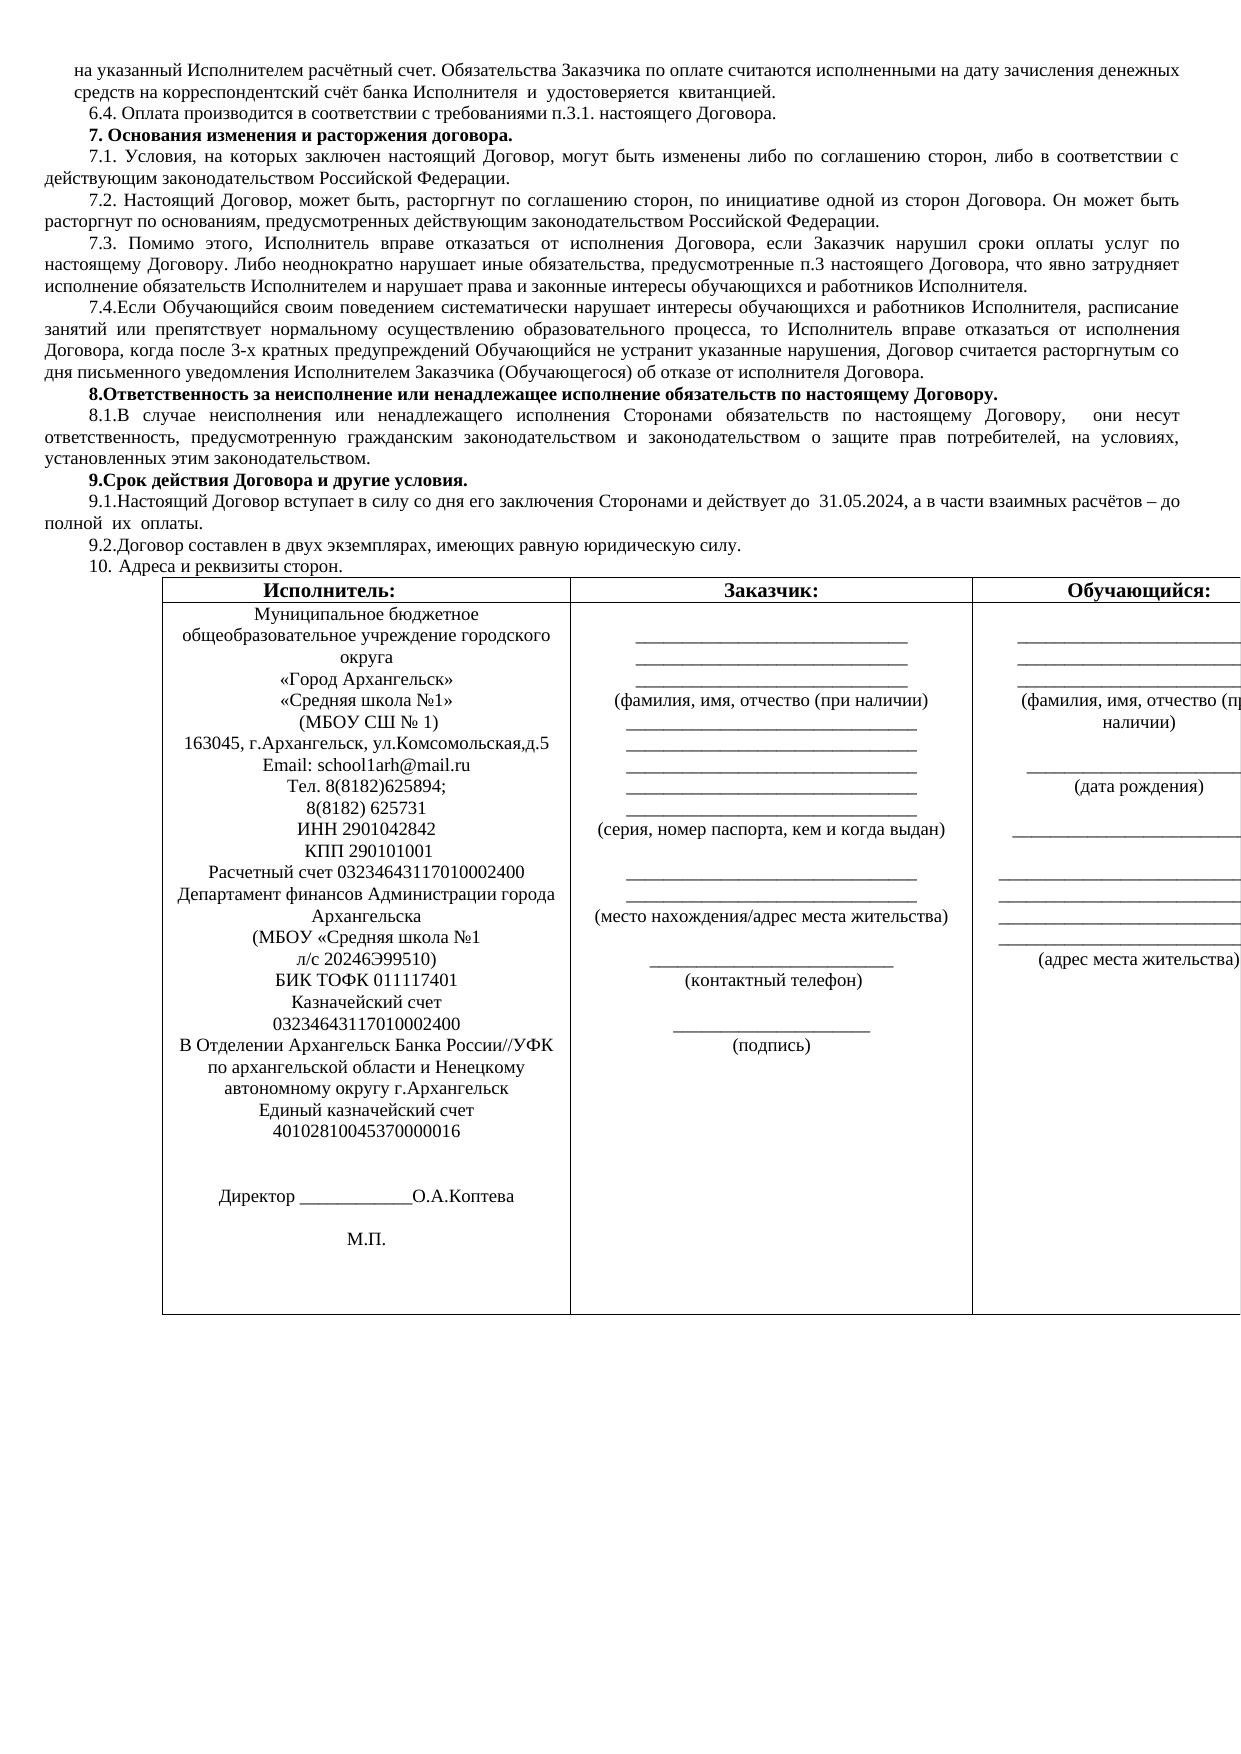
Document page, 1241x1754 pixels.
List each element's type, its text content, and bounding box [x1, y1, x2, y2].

text 8.Ответственность за неисполнение или ненадлежащее исполнение обязательств по настоящему Договору. [44, 382, 1181, 404]
text 7.2. Настоящий Договор, может быть, расторгнут по соглашению сторон, по инициативе одной из сторон Договора. Он может быть расторгнут по основаниям, предусмотренных действующим законодательством Российской Федерации. [44, 188, 1181, 232]
text 7.4.Если Обучающийся своим поведением систематически нарушает интересы обучающихся и работников Исполнителя, расписание занятий или препятствует нормальному осуществлению образовательного процесса, то Исполнитель вправе отказаться от исполнения Договора, когда после 3-х кратных предупреждений Обучающийся не устранит указанные нарушения, Договор считается расторгнутым со дня письменного уведомления Исполнителем Заказчика (Обучающегося) об отказе от исполнителя Договора. [44, 296, 1181, 382]
table_cell __________________________ __________________________ __________________________ (фамилия, имя, отчество (при наличии) ________________________ (дата рождения) ___________________________ ______________________________ ______________________________ ______________________________ ______________________________ (адрес места жительства) [973, 603, 1240, 1314]
text 7.1. Условия, на которых заключен настоящий Договор, могут быть изменены либо по соглашению сторон, либо в соответствии с действующим законодательством Российской Федерации. [44, 145, 1181, 188]
text 10. Адреса и реквизиты сторон. [44, 555, 1181, 577]
text 7.3. Помимо этого, Исполнитель вправе отказаться от исполнения Договора, если Заказчик нарушил сроки оплаты услуг по настоящему Договору. Либо неоднократно нарушает иные обязательства, предусмотренные п.3 настоящего Договора, что явно затрудняет исполнение обязательств Исполнителем и нарушает права и законные интересы обучающихся и работников Исполнителя. [44, 232, 1181, 296]
table_cell Муниципальное бюджетное общеобразовательное учреждение городского округа «Город Архангельск» «Средняя школа №1» (МБОУ СШ № 1) .Архангельск, ул.Комсомольская,д.5 Email: school1arh@mail.ru Тел. 8(8182)625894; 8(8182) 625731 ИНН 2901042842 КПП 290101001 Расчетный счет 03234643117010002400 Департамент финансов Администрации города Архангельска (МБОУ «Средняя школа №1 л/с 20246Э99510) БИК ТОФК 011117401 Казначейский счет 03234643117010002400 В Отделении Архангельск Банка России//УФК по архангельской области и Ненецкому автономному округу г.Архангельск Единый казначейский счет 40102810045370000016 Директор ____________О.А.Коптева М.П. [163, 603, 570, 1314]
text 6.4. Оплата производится в соответствии с требованиями п.3.1. настоящего Договора. [44, 102, 1181, 124]
table_header Обучающийся: [973, 578, 1240, 602]
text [74, 59, 1181, 102]
text 9.Срок действия Договора и другие условия. [44, 469, 1181, 490]
text 8.1.В случае неисполнения или ненадлежащего исполнения Сторонами обязательств по настоящему Договору, они несут ответственность, предусмотренную гражданским законодательством и законодательством о защите прав потребителей, на условиях, установленных этим законодательством. [44, 404, 1181, 469]
text 9.1.Настоящий Договор вступает в силу со дня его заключения Сторонами и действует до 31.05.2024, а в части взаимных расчётов – до полной их оплаты. [44, 490, 1181, 533]
text 9.2.Договор составлен в двух экземплярах, имеющих равную юридическую силу. [44, 533, 1181, 555]
table_header Исполнитель: [163, 578, 570, 602]
text 7. Основания изменения и расторжения договора. [44, 124, 1181, 145]
table_cell _____________________________ _____________________________ _____________________________ (фамилия, имя, отчество (при наличии) _______________________________ _______________________________ _______________________________ _______________________________ _______________________________ (серия, номер паспорта, кем и когда выдан) _______________________________ _______________________________ (место нахождения/адрес места жительства) __________________________ (контактный телефон) _____________________ (подпись) [571, 603, 972, 1314]
table_header Заказчик: [571, 578, 972, 602]
